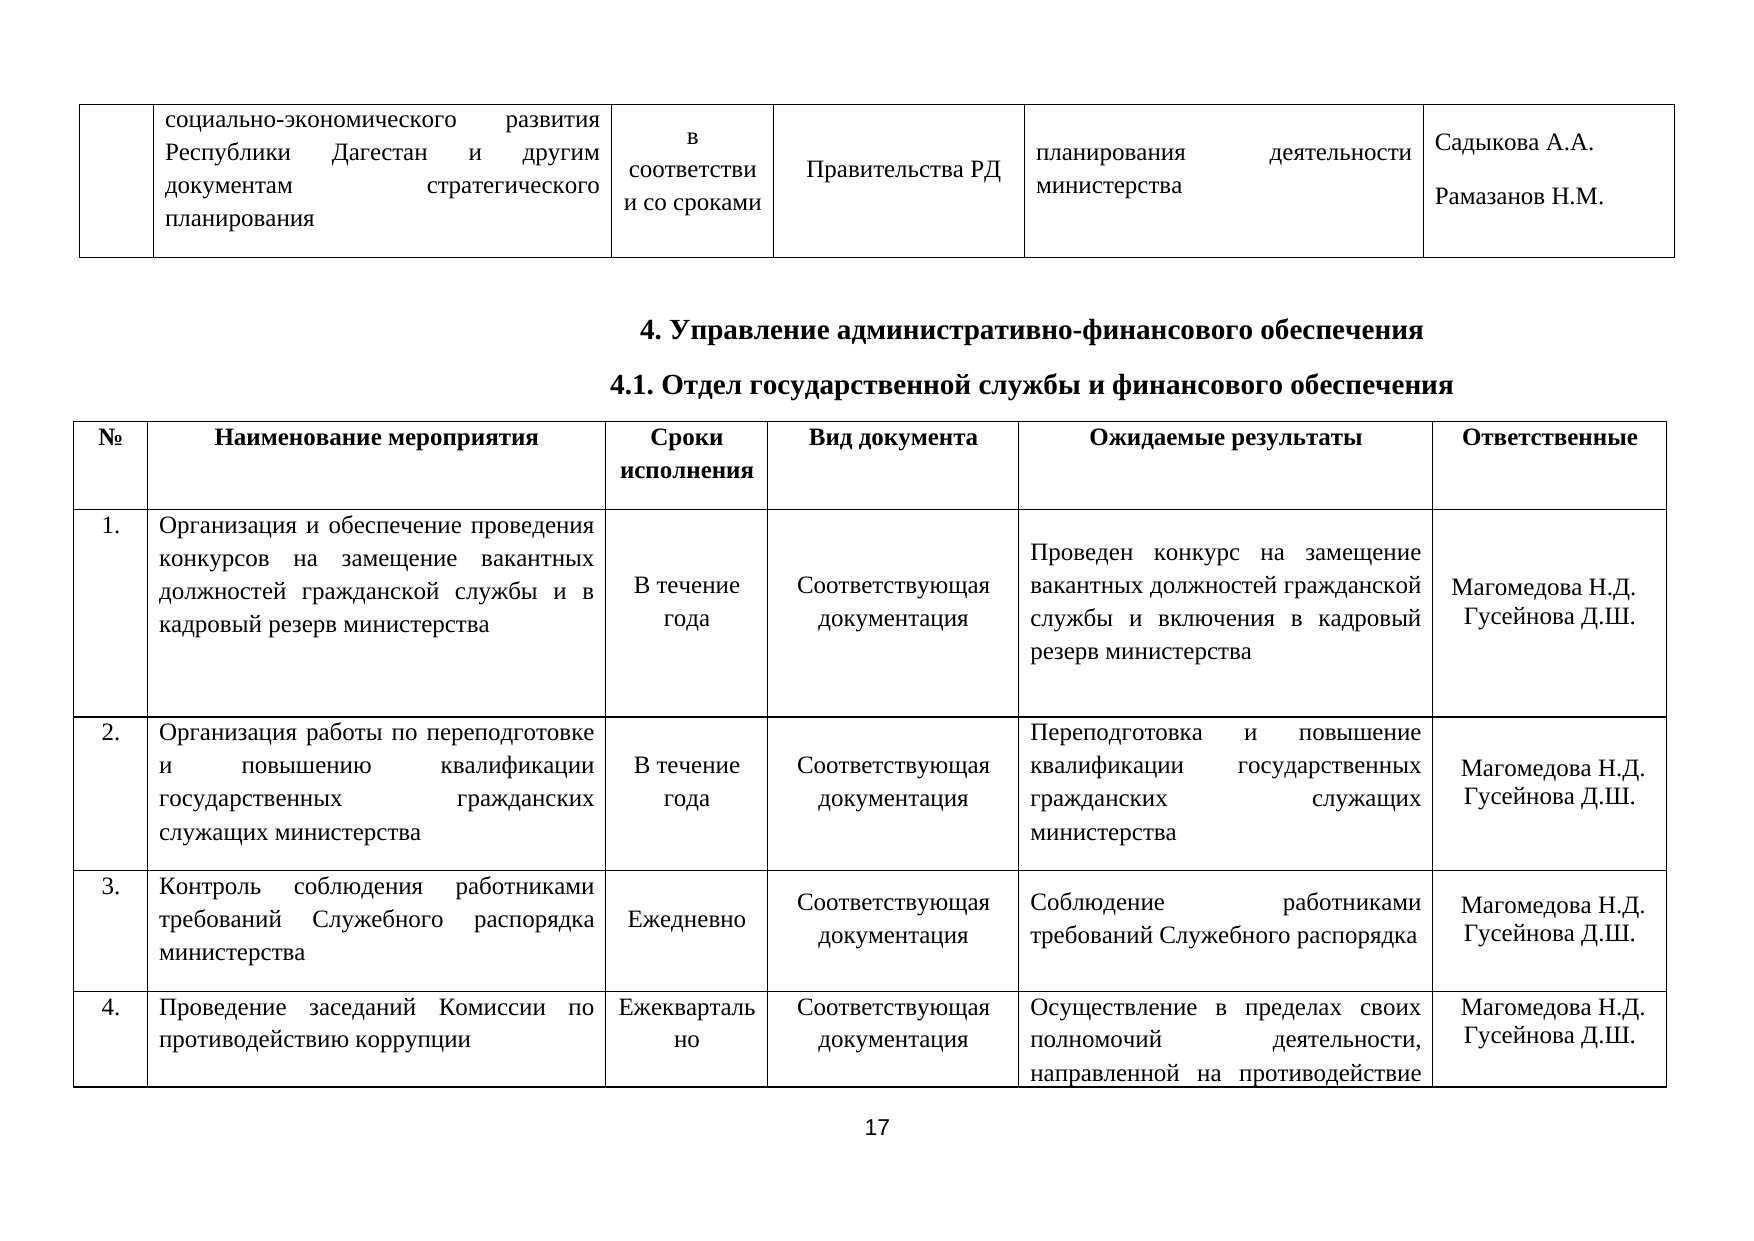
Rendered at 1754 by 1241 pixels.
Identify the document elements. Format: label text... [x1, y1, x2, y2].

table_cell Магомедова Н.Д. Гусейнова Д.Ш. [1433, 718, 1666, 870]
table_cell 2. [74, 718, 147, 870]
table_cell 5. [80, 105, 153, 257]
table_cell Соответствующая документация [768, 718, 1018, 870]
table_cell Соответствующая документация [768, 510, 1018, 716]
text 4. Управление административно-финансового обеспечения [428, 312, 1636, 346]
table_cell Проведен конкурс на замещение вакантных должностей гражданской службы и включения в кадровый резерв министерства [1019, 510, 1432, 716]
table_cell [1424, 105, 1674, 257]
table_cell В течение года [606, 510, 767, 716]
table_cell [1025, 105, 1423, 257]
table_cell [1019, 992, 1432, 1086]
table_cell 3. [74, 871, 147, 991]
table_cell Ежеквартально [606, 992, 767, 1086]
table_cell 4. [74, 992, 147, 1086]
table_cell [612, 105, 773, 257]
table_cell Организация работы по переподготовке и повышению квалификации государственных гражданских служащих министерства [148, 718, 605, 870]
text 4.1. Отдел государственной службы и финансового обеспечения [428, 367, 1636, 400]
table_cell Магомедова Н.Д. Гусейнова Д.Ш. [1433, 510, 1666, 716]
table_cell В течение года [606, 718, 767, 870]
table_cell Контроль соблюдения работниками требований Служебного распорядка министерства [148, 871, 605, 991]
table_cell Магомедова Н.Д. Гусейнова Д.Ш. [1433, 871, 1666, 991]
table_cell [768, 992, 1018, 1086]
table_cell Организация и обеспечение проведения конкурсов на замещение вакантных должностей гражданской службы и в кадровый резерв министерства [148, 510, 605, 716]
table_cell 1. [74, 510, 147, 716]
table_cell Соблюдение работниками требований Служебного распорядка [1019, 871, 1432, 991]
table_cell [148, 992, 605, 1086]
table_cell Переподготовка и повышение квалификации государственных гражданских служащих министерства [1019, 718, 1432, 870]
table_cell Соответствующая документация [768, 871, 1018, 991]
table_header Сроки исполнения [606, 422, 767, 509]
table_header Ожидаемые результаты [1019, 422, 1432, 509]
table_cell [774, 105, 1024, 257]
table_header Вид документа [768, 422, 1018, 509]
table_header Наименование мероприятия [148, 422, 605, 509]
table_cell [1433, 992, 1666, 1086]
table_header Ответственные [1433, 422, 1666, 509]
table_header № [74, 422, 147, 509]
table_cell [154, 105, 611, 257]
table_cell Ежедневно [606, 871, 767, 991]
